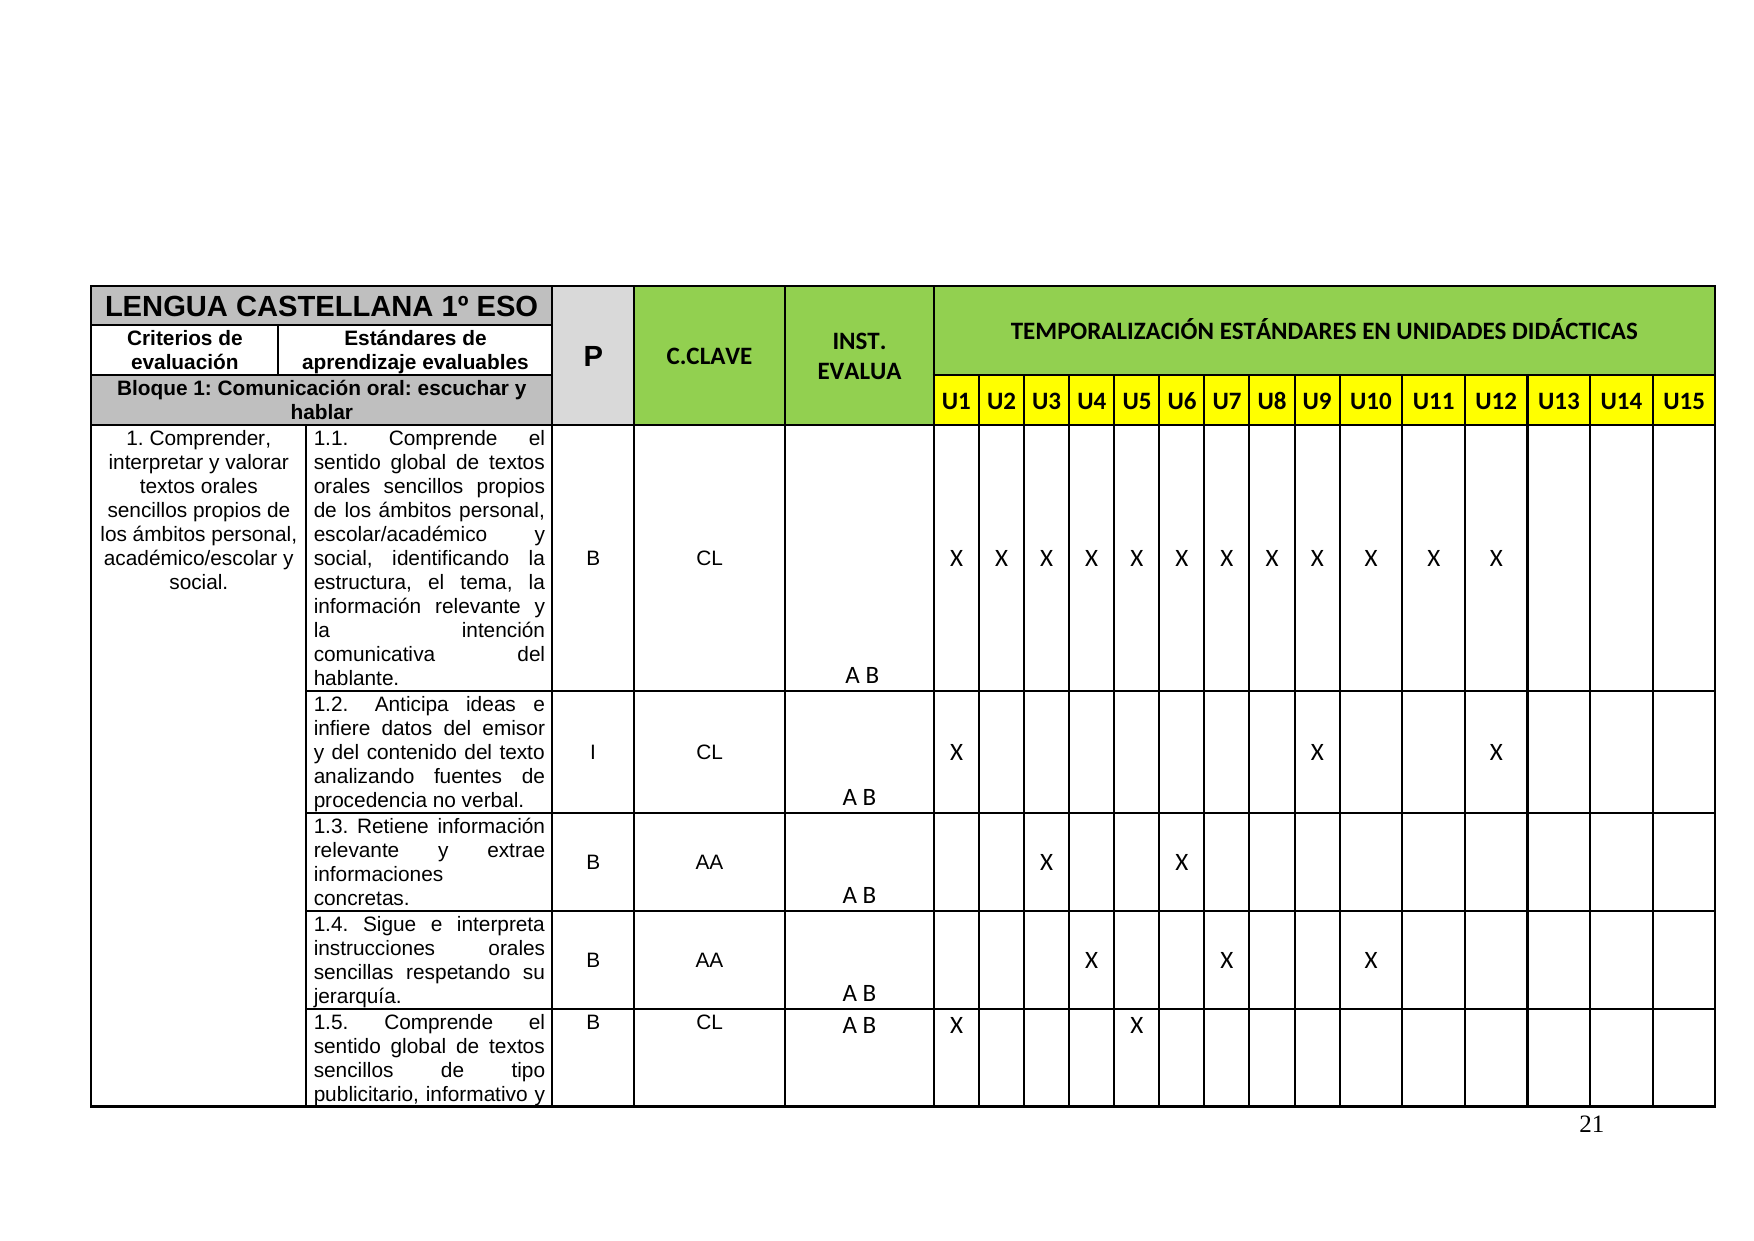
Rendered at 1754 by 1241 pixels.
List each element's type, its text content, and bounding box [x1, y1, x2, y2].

table_cell [1205, 692, 1248, 812]
table_cell U11 [1403, 376, 1464, 424]
table_cell X [1025, 426, 1068, 690]
table_cell [1654, 1010, 1714, 1105]
table_cell [1115, 692, 1158, 812]
table_cell [1025, 692, 1068, 812]
table_cell [1070, 692, 1113, 812]
table_cell X [1250, 426, 1294, 690]
table_cell AA [635, 912, 784, 1007]
table_cell U13 [1529, 376, 1589, 424]
table_cell [1654, 814, 1714, 909]
table_header LENGUA CASTELLANA 1º ESO [92, 287, 551, 324]
table_cell [980, 692, 1023, 812]
table_header INST. EVALUA [786, 287, 933, 424]
table_cell X [1025, 814, 1068, 909]
table_cell [1341, 692, 1401, 812]
table_cell [1403, 1010, 1464, 1105]
table_cell Estándares de aprendizaje evaluables [279, 326, 551, 374]
table_cell U14 [1591, 376, 1652, 424]
table_cell Criterios de evaluación [92, 326, 277, 374]
table_cell [1591, 912, 1652, 1007]
table_cell X [1205, 912, 1248, 1007]
table_cell X [1160, 426, 1203, 690]
table_cell [1654, 912, 1714, 1007]
table_cell [1529, 912, 1589, 1007]
table_cell A B [786, 814, 933, 909]
table_cell [1296, 1010, 1339, 1105]
table_cell [1341, 1010, 1401, 1105]
table_cell X [1205, 426, 1248, 690]
table_cell [1341, 814, 1401, 909]
table_cell [1529, 1010, 1589, 1105]
table_cell X [1070, 912, 1113, 1007]
table_cell 1.2. Anticipa ideas e infiere datos del emisor y del contenido del texto analizando fuentes de procedencia no verbal. [307, 692, 551, 812]
table_cell AA [635, 814, 784, 909]
table_cell 1.4. Sigue e interpreta instrucciones orales sencillas respetando su jerarquía. [307, 912, 551, 1007]
table_cell [1591, 692, 1652, 812]
table_cell [1529, 692, 1589, 812]
table_cell U15 [1654, 376, 1714, 424]
table_cell 1.1. Comprende el sentido global de textos orales sencillos propios de los ámbitos personal, escolar/académico y social, identificando la estructura, el tema, la información relevante y la intención comunicativa del hablante. [307, 426, 551, 690]
table_cell CL [635, 1010, 784, 1105]
table_cell [1250, 912, 1294, 1007]
table_cell [1403, 912, 1464, 1007]
table_cell [1403, 692, 1464, 812]
table_cell U12 [1466, 376, 1526, 424]
table_cell X [935, 692, 978, 812]
table_cell X [980, 426, 1023, 690]
table_cell X [1115, 426, 1158, 690]
table_cell [980, 814, 1023, 909]
table_cell [1205, 1010, 1248, 1105]
table_cell [1591, 1010, 1652, 1105]
table_cell X [1466, 692, 1526, 812]
table_cell A B [786, 1010, 933, 1105]
table_cell B [553, 1010, 633, 1105]
table_cell [1025, 912, 1068, 1007]
table_cell [1160, 692, 1203, 812]
table_cell B [553, 426, 633, 690]
table_cell [1466, 912, 1526, 1007]
table_cell [1160, 1010, 1203, 1105]
table_cell CL [635, 692, 784, 812]
table_cell [1296, 912, 1339, 1007]
table_cell [1070, 814, 1113, 909]
table_cell [935, 814, 978, 909]
table_cell Bloque 1: Comunicación oral: escuchar y hablar [92, 376, 551, 424]
table_cell X [1341, 912, 1401, 1007]
table_cell [1529, 814, 1589, 909]
table_cell [980, 1010, 1023, 1105]
table_cell [1250, 692, 1294, 812]
table_cell X [1341, 426, 1401, 690]
table_cell [1115, 814, 1158, 909]
table_cell B [553, 912, 633, 1007]
table_cell U10 [1341, 376, 1401, 424]
table_cell X [1296, 426, 1339, 690]
table_header C.CLAVE [635, 287, 784, 424]
table_cell [980, 912, 1023, 1007]
table_cell 1.3. Retiene información relevante y extrae informaciones concretas. [307, 814, 551, 909]
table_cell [307, 1010, 551, 1105]
table_cell CL [635, 426, 784, 690]
table_cell [1529, 426, 1589, 690]
table_cell U6 [1160, 376, 1203, 424]
table_cell U1 [935, 376, 978, 424]
table_cell [1205, 814, 1248, 909]
table_header P [553, 287, 633, 424]
table_cell [1654, 426, 1714, 690]
table_cell [1466, 814, 1526, 909]
table_cell X [1115, 1010, 1158, 1105]
table_cell 1. Comprender, interpretar y valorar textos orales sencillos propios de los ámbitos personal, académico/escolar y social. [92, 426, 305, 1105]
table_cell [1025, 1010, 1068, 1105]
table_cell X [1403, 426, 1464, 690]
table_cell [1250, 814, 1294, 909]
table_cell U5 [1115, 376, 1158, 424]
table_cell X [935, 426, 978, 690]
table_header TEMPORALIZACIÓN ESTÁNDARES EN UNIDADES DIDÁCTICAS [935, 287, 1714, 374]
table_cell A B [786, 912, 933, 1007]
table_cell A B [786, 692, 933, 812]
table_cell [1591, 426, 1652, 690]
table_cell [1591, 814, 1652, 909]
table_cell A B [786, 426, 933, 690]
table_cell U8 [1250, 376, 1294, 424]
table_cell U4 [1070, 376, 1113, 424]
table_cell B [553, 814, 633, 909]
table_cell U9 [1296, 376, 1339, 424]
table_cell I [553, 692, 633, 812]
table_cell [1160, 912, 1203, 1007]
table_cell [1115, 912, 1158, 1007]
table_cell U7 [1205, 376, 1248, 424]
table_cell X [1070, 426, 1113, 690]
table_cell X [1466, 426, 1526, 690]
table_cell [1654, 692, 1714, 812]
table_cell U3 [1025, 376, 1068, 424]
table_cell [935, 912, 978, 1007]
table_cell [1403, 814, 1464, 909]
table_cell [1296, 814, 1339, 909]
table_cell X [1296, 692, 1339, 812]
table_cell X [935, 1010, 978, 1105]
table_cell [1070, 1010, 1113, 1105]
table_cell [1466, 1010, 1526, 1105]
table_cell [1250, 1010, 1294, 1105]
table_cell U2 [980, 376, 1023, 424]
table_cell X [1160, 814, 1203, 909]
